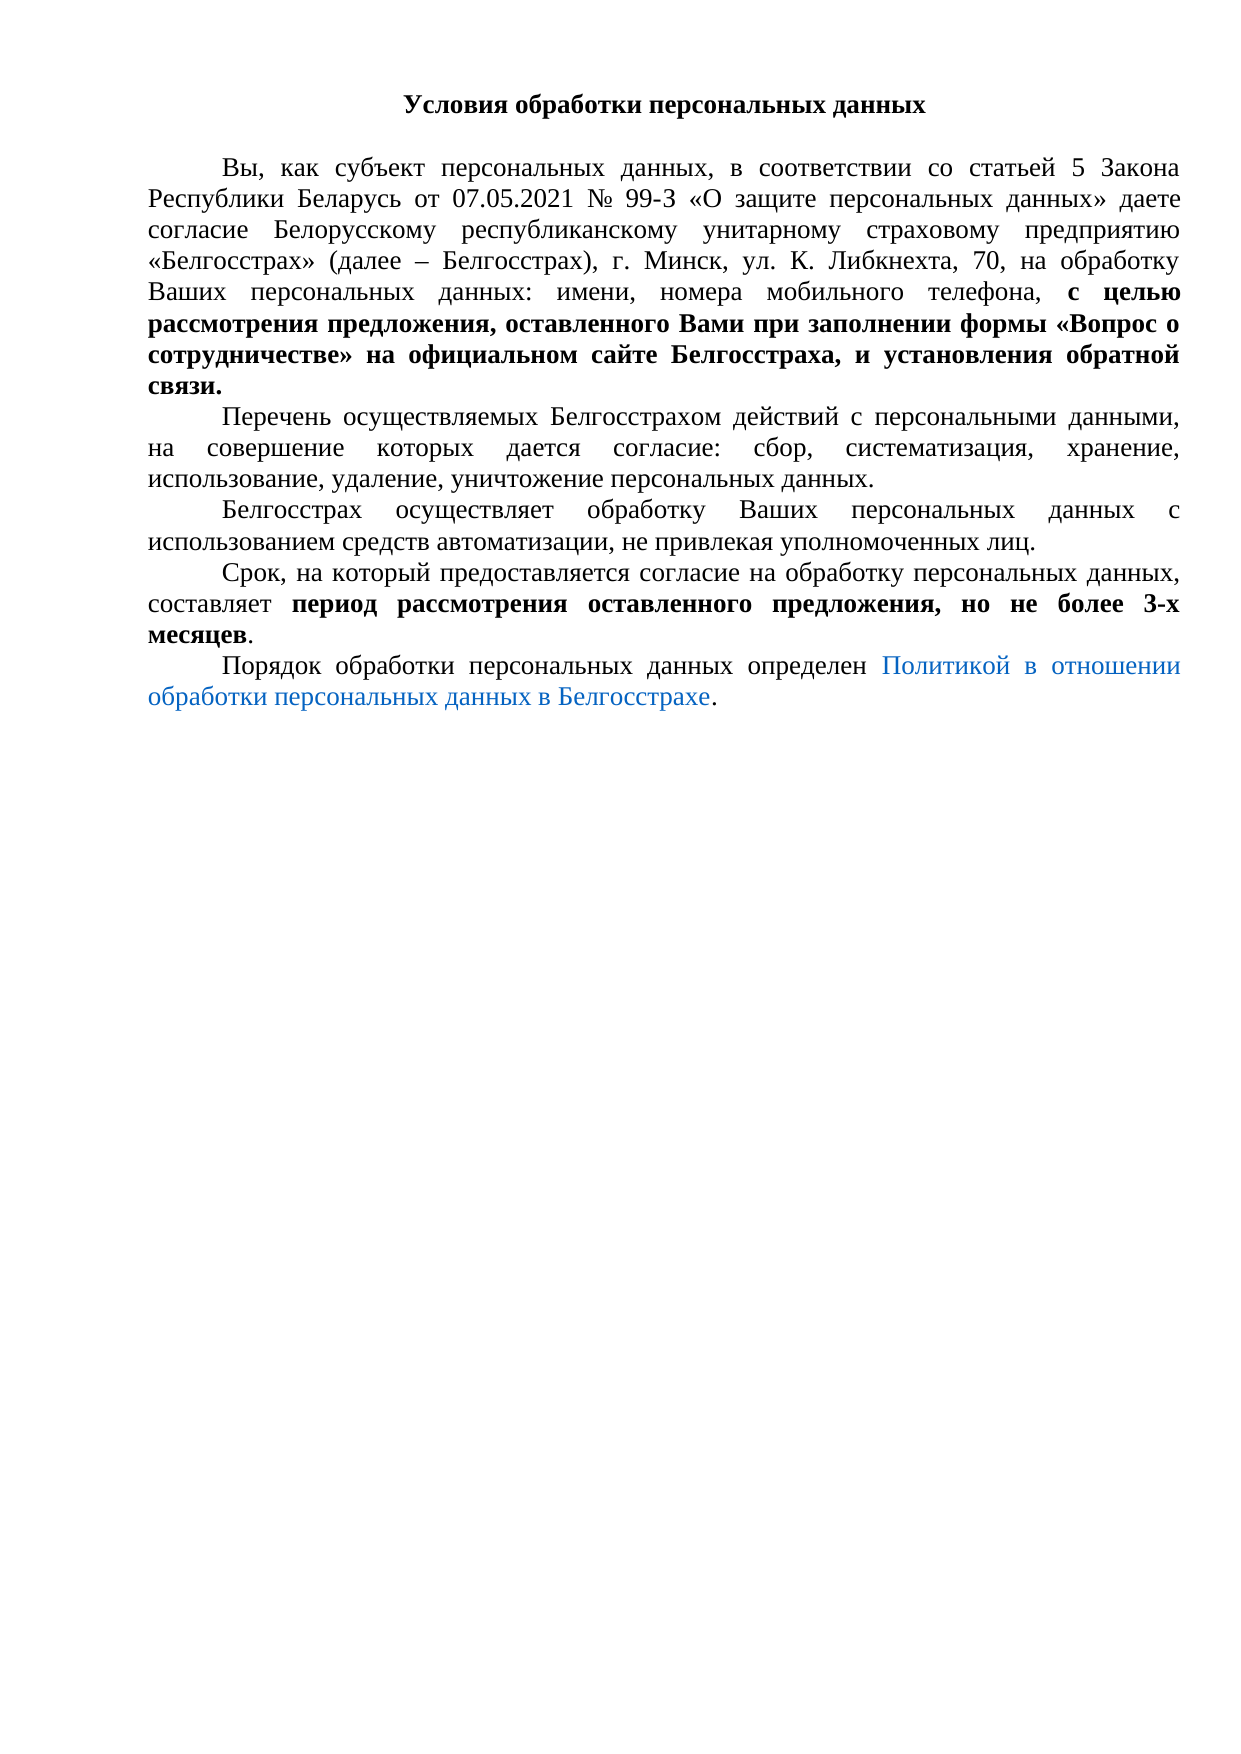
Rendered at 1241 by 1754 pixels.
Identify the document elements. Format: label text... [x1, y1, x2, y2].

text Перечень осуществляемых Белгосстрахом действий с персональными данными, на совершение которых дается согласие: сбор, систематизация, хранение, использование, удаление, уничтожение персональных данных. [148, 400, 1181, 493]
text Вы, как субъект персональных данных, в соответствии со статьей 5 Закона Республики Беларусь от 07.05.2021 № 99-З «О защите персональных данных» даете согласие Белорусскому республиканскому унитарному страховому предприятию «Белгосстрах» (далее – Белгосстрах), г. Минск, ул. К. Либкнехта, 70, на обработку Ваших персональных данных: имени, номера мобильного телефона, с целью рассмотрения предложения, оставленного Вами при заполнении формы «Вопрос о сотрудничестве» на официальном сайте Белгосстраха, и установления обратной связи. [148, 151, 1181, 400]
text Белгосстрах осуществляет обработку Ваших персональных данных с использованием средств автоматизации, не привлекая уполномоченных лиц. [148, 493, 1181, 556]
text Порядок обработки персональных данных определен Политикой в отношении обработки персональных данных в Белгосстрахе. [148, 649, 1181, 712]
text Условия обработки персональных данных [148, 89, 1181, 120]
text Срок, на который предоставляется согласие на обработку персональных данных, составляет период рассмотрения оставленного предложения, но не более 3-х месяцев. [148, 556, 1181, 649]
